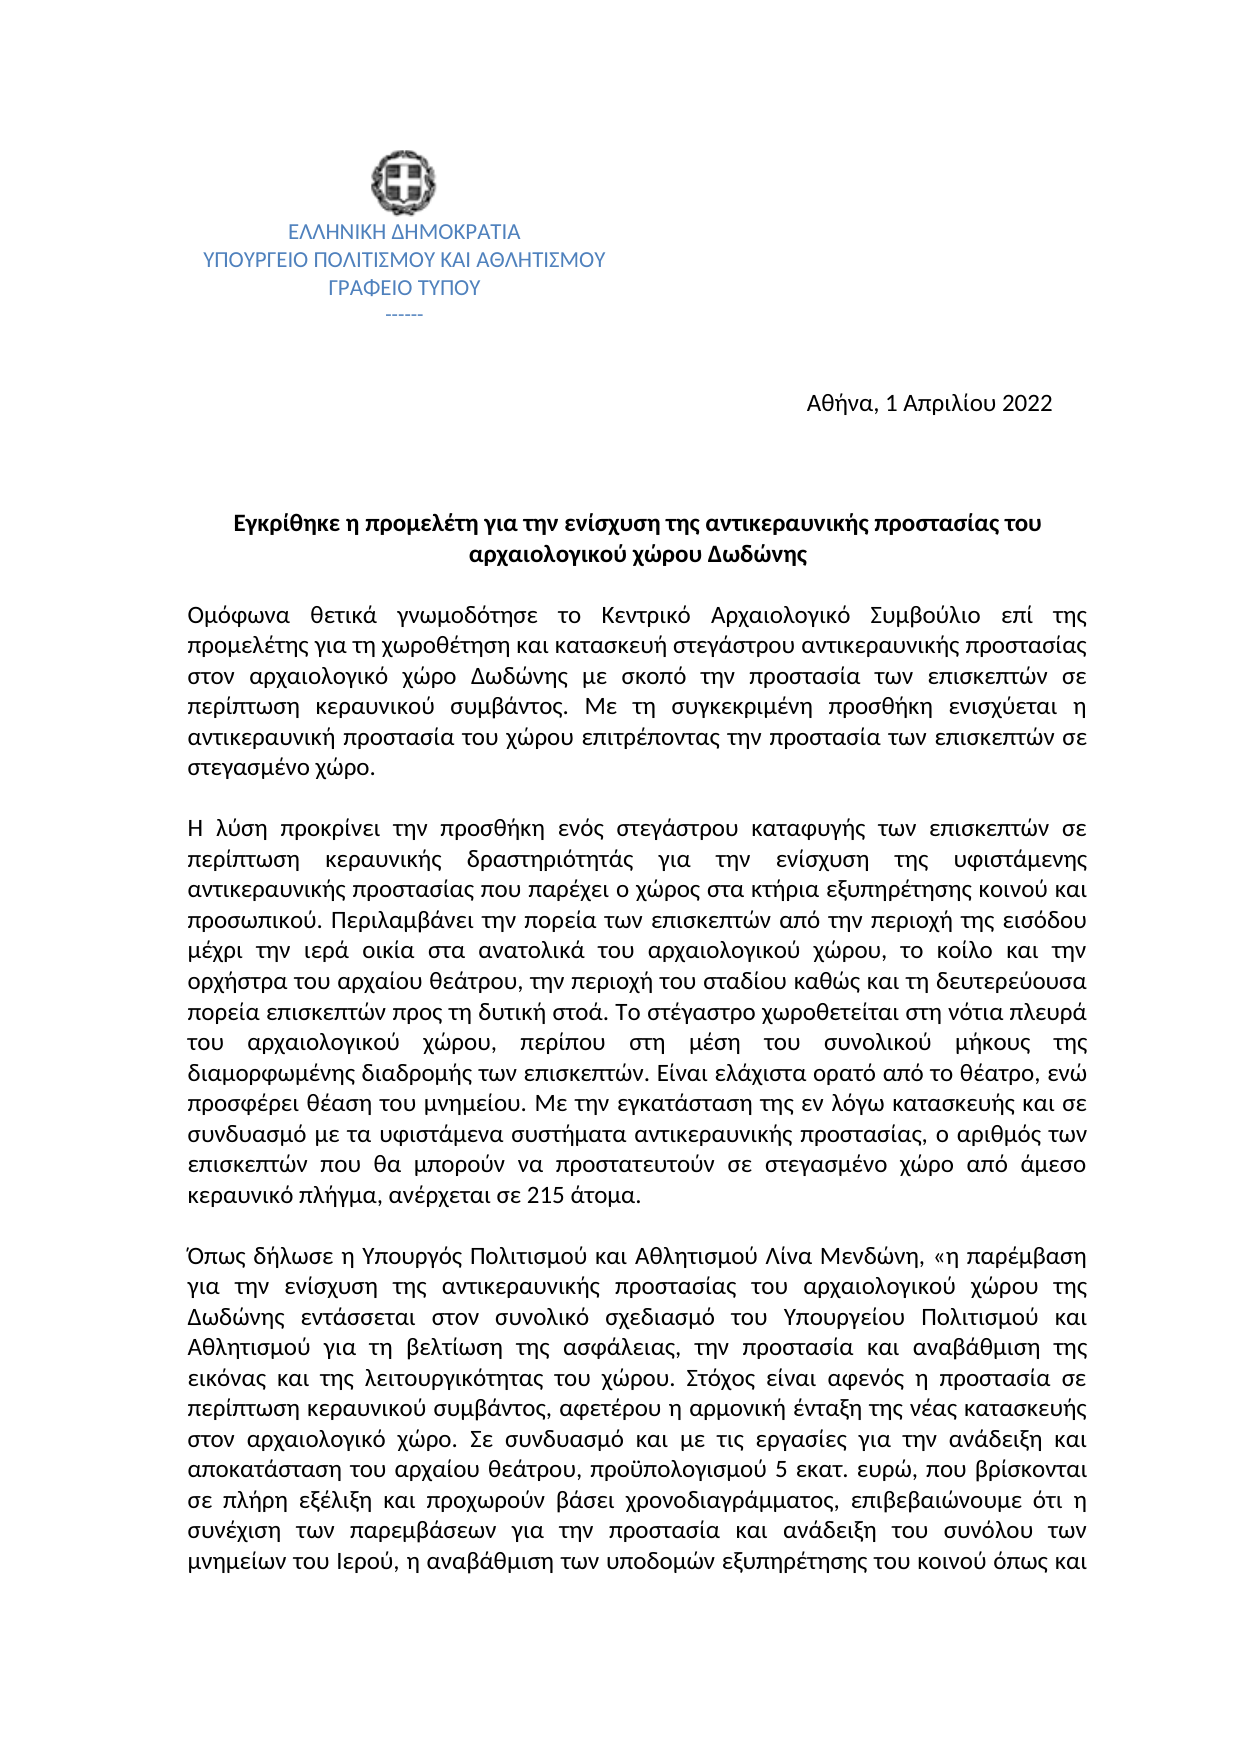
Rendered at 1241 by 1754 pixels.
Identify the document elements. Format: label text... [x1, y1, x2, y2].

picture [370, 150, 438, 217]
text Αθήνα, 1 Απριλίου 2022 [187, 387, 1053, 418]
text H λύση προκρίνει την προσθήκη ενός στεγάστρου καταφυγής των επισκεπτών σε περίπτωση κεραυνικής δραστηριότητάς για την ενίσχυση της υφιστάμενης αντικεραυνικής προστασίας που παρέχει ο χώρος στα κτήρια εξυπηρέτησης κοινού και προσωπικού. Περιλαμβάνει την πορεία των επισκεπτών από την περιοχή της εισόδου μέχρι την ιερά οικία στα ανατολικά του αρχαιολογικού χώρου, το κοίλο και την ορχήστρα του αρχαίου θεάτρου, την περιοχή του σταδίου καθώς και τη δευτερεύουσα πορεία επισκεπτών προς τη δυτική στοά. Το στέγαστρο χωροθετείται στη νότια πλευρά του αρχαιολογικού χώρου, περίπου στη μέση του συνολικού μήκους της διαμορφωμένης διαδρομής των επισκεπτών. Είναι ελάχιστα ορατό από το θέατρο, ενώ προσφέρει θέαση του μνημείου. Με την εγκατάσταση της εν λόγω κατασκευής και σε συνδυασμό με τα υφιστάμενα συστήματα αντικεραυνικής προστασίας, ο αριθμός των επισκεπτών που θα μπορούν να προστατευτούν σε στεγασμένο χώρο από άμεσο κεραυνικό πλήγμα, ανέρχεται σε 215 άτομα. [187, 782, 1088, 1209]
text Ομόφωνα θετικά γνωμοδότησε το Κεντρικό Αρχαιολογικό Συμβούλιο επί της προμελέτης για τη χωροθέτηση και κατασκευή στεγάστρου αντικεραυνικής προστασίας στον αρχαιολογικό χώρο Δωδώνης με σκοπό την προστασία των επισκεπτών σε περίπτωση κεραυνικού συμβάντος. Με τη συγκεκριμένη προσθήκη ενισχύεται η αντικεραυνική προστασία του χώρου επιτρέποντας την προστασία των επισκεπτών σε στεγασμένο χώρο. [187, 599, 1088, 782]
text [187, 1240, 1088, 1576]
text Εγκρίθηκε η προμελέτη για την ενίσχυση της αντικεραυνικής προστασίας του αρχαιολογικού χώρου Δωδώνης [187, 507, 1088, 568]
